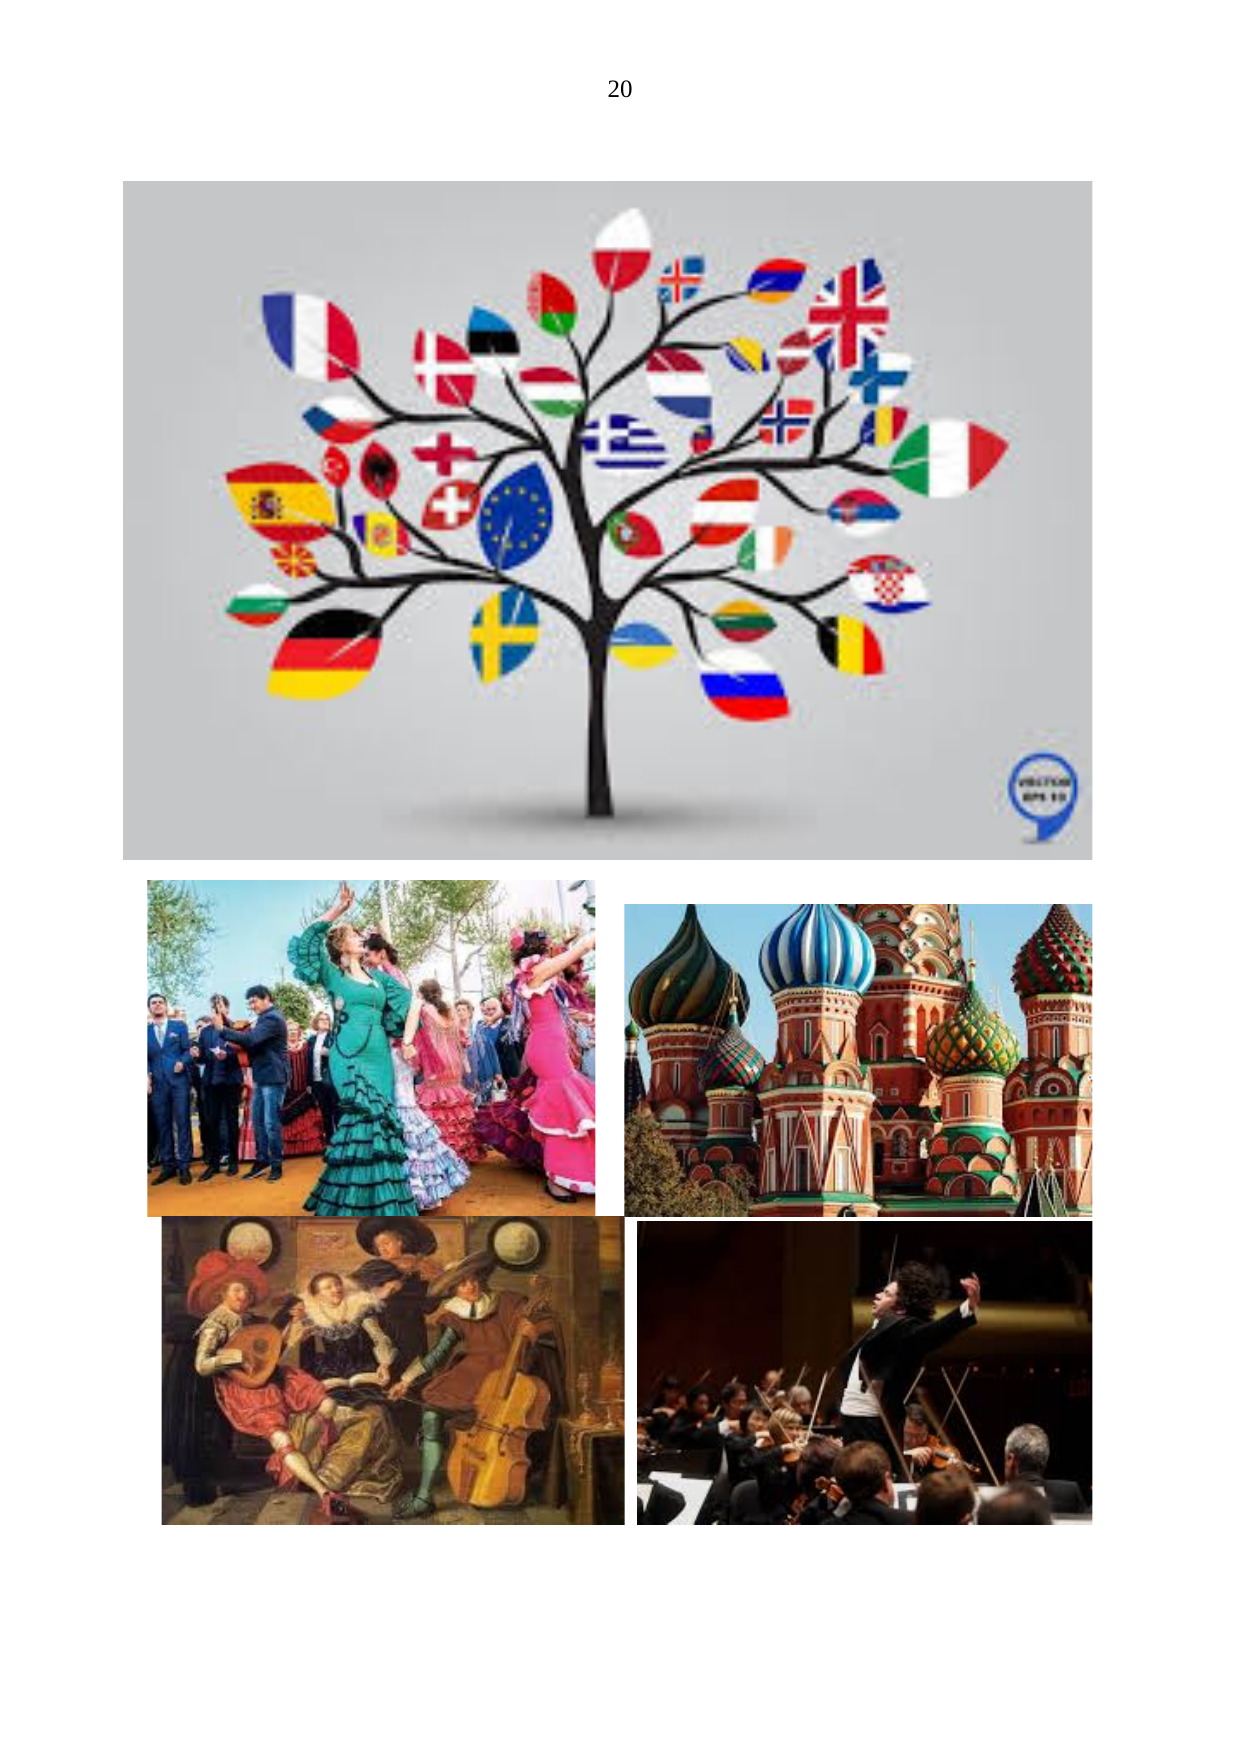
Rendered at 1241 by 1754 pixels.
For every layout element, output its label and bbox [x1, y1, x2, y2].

picture [637, 1221, 1093, 1525]
picture [147, 880, 1093, 1525]
picture [123, 181, 1093, 860]
